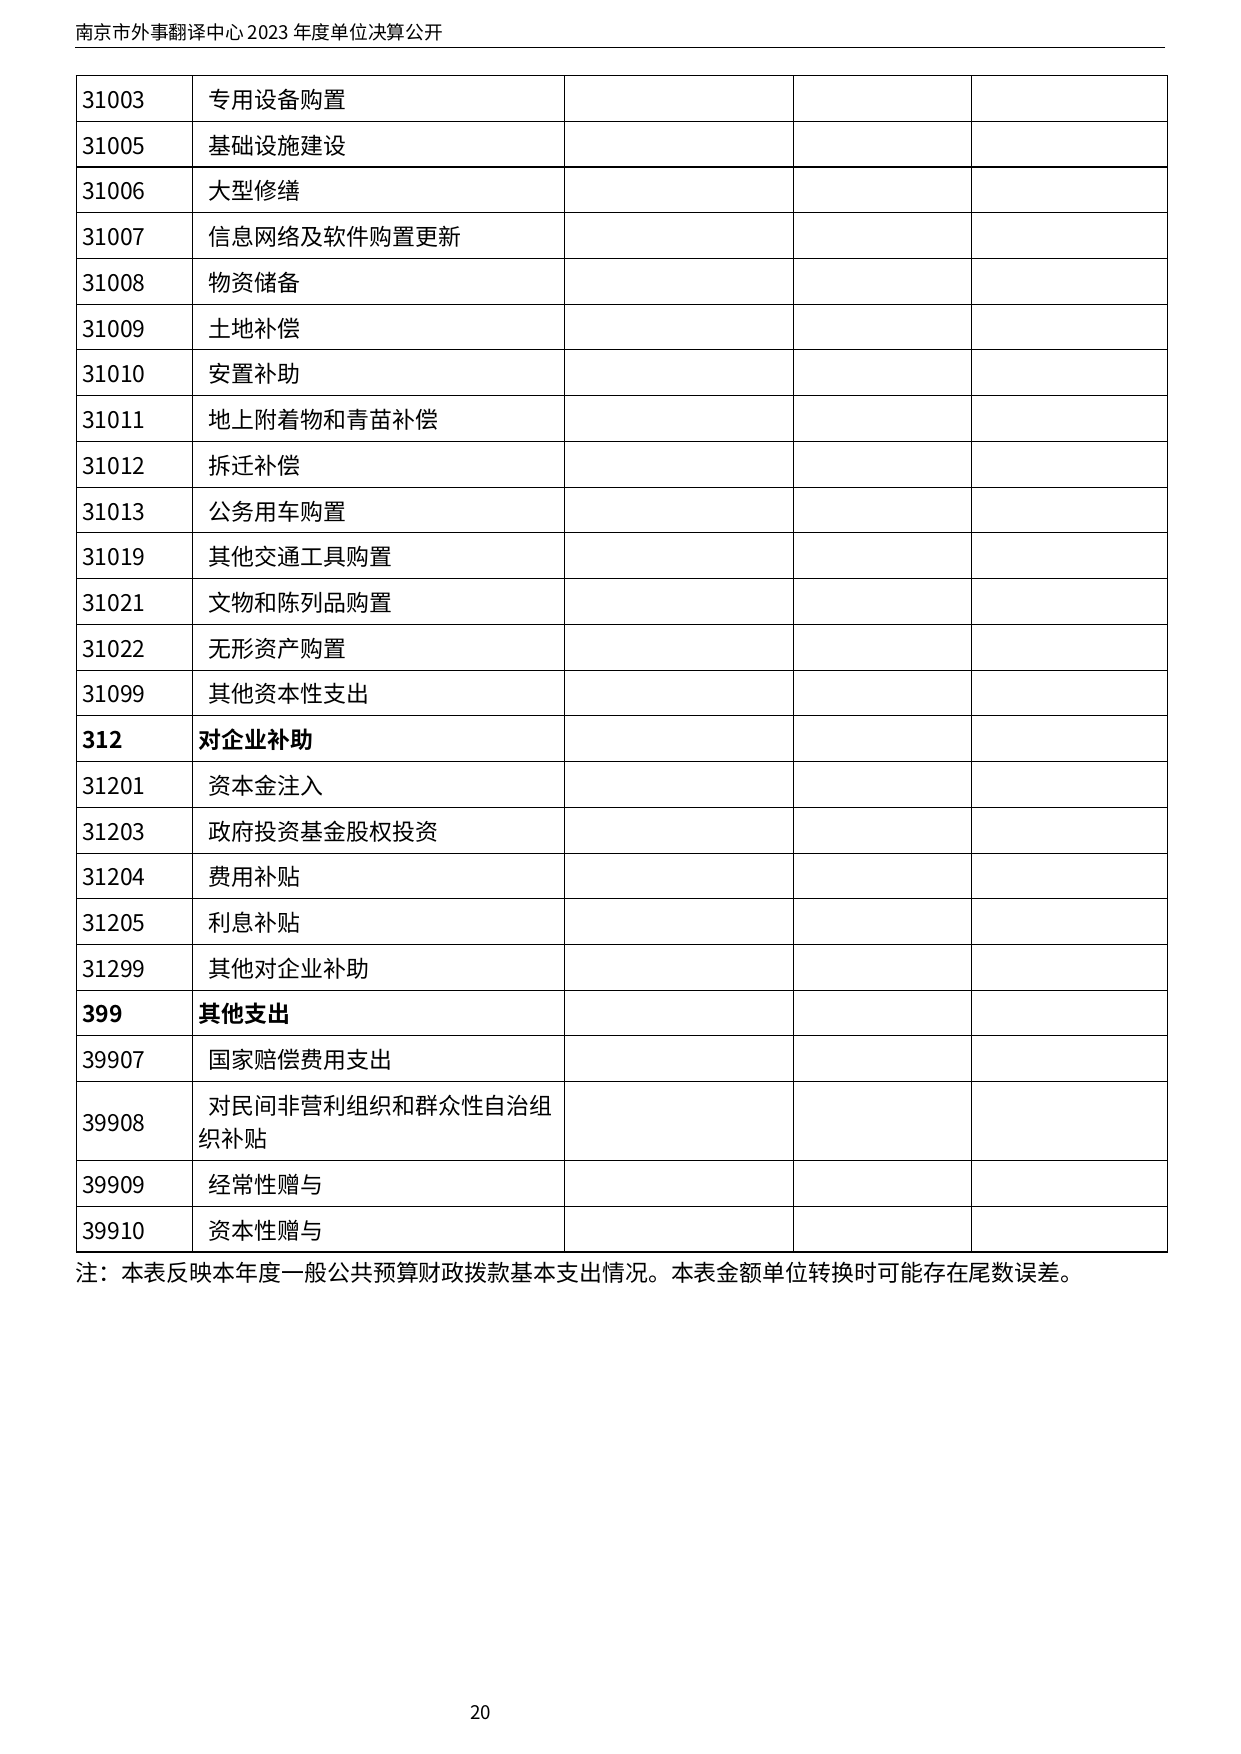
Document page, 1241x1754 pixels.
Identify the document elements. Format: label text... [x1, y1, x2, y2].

table_cell 资本金注入 [193, 762, 564, 807]
table_cell [565, 945, 793, 989]
table_cell 31203 [77, 808, 192, 852]
table_cell 利息补贴 [193, 899, 564, 944]
table_cell [972, 122, 1167, 166]
table_cell 经常性赠与 [193, 1161, 564, 1206]
table_cell [565, 579, 793, 624]
table_cell 对企业补助 [193, 716, 564, 761]
table_cell [972, 305, 1167, 349]
table_cell [794, 305, 971, 349]
table_cell [565, 213, 793, 258]
table_cell [794, 716, 971, 761]
table_cell [972, 396, 1167, 441]
table_cell 31007 [77, 213, 192, 258]
table_cell 土地补偿 [193, 305, 564, 349]
table_cell [794, 762, 971, 807]
table_cell [972, 1082, 1167, 1160]
table_cell [972, 488, 1167, 532]
table_cell [794, 808, 971, 852]
table_cell 31022 [77, 625, 192, 669]
table_cell [972, 168, 1167, 212]
table_cell [972, 442, 1167, 487]
table_cell [565, 76, 793, 121]
table_cell 31011 [77, 396, 192, 441]
table_cell 31009 [77, 305, 192, 349]
table_cell [565, 671, 793, 715]
table_cell [794, 671, 971, 715]
table_cell [794, 854, 971, 898]
text 注：本表反映本年度一般公共预算财政拨款基本支出情况。本表金额单位转换时可能存在尾数误差。 [75, 1255, 1175, 1288]
table_cell 31005 [77, 122, 192, 166]
table_cell 39910 [77, 1207, 192, 1251]
table_cell [794, 579, 971, 624]
table_cell [972, 671, 1167, 715]
table_cell 对民间非营利组织和群众性自治组织补贴 [193, 1082, 564, 1160]
table_cell 31008 [77, 259, 192, 304]
table_cell [565, 350, 793, 395]
table_cell [972, 945, 1167, 989]
table_cell [794, 442, 971, 487]
table_cell 信息网络及软件购置更新 [193, 213, 564, 258]
table_cell [972, 1036, 1167, 1081]
table_cell [565, 533, 793, 578]
table_cell [972, 76, 1167, 121]
table_cell 31021 [77, 579, 192, 624]
table_cell 31006 [77, 168, 192, 212]
table_cell 31012 [77, 442, 192, 487]
table_cell [565, 442, 793, 487]
table_cell [794, 488, 971, 532]
table_cell [794, 122, 971, 166]
table_cell [794, 1082, 971, 1160]
table_cell 39907 [77, 1036, 192, 1081]
table_cell [565, 1082, 793, 1160]
table_cell [565, 762, 793, 807]
table_cell 资本性赠与 [193, 1207, 564, 1251]
table_cell 31003 [77, 76, 192, 121]
table_cell 基础设施建设 [193, 122, 564, 166]
table_cell 其他交通工具购置 [193, 533, 564, 578]
table_cell [794, 350, 971, 395]
table_cell 312 [77, 716, 192, 761]
table_cell [972, 762, 1167, 807]
table_cell [565, 716, 793, 761]
table_cell [972, 579, 1167, 624]
table_cell 物资储备 [193, 259, 564, 304]
table_cell [794, 1036, 971, 1081]
table_cell 31019 [77, 533, 192, 578]
table_cell 31299 [77, 945, 192, 989]
table_cell [565, 1207, 793, 1251]
table_cell [565, 1161, 793, 1206]
table_cell [972, 899, 1167, 944]
table_cell [972, 213, 1167, 258]
table_cell [565, 991, 793, 1035]
table_cell [565, 305, 793, 349]
table_cell [972, 533, 1167, 578]
table_cell 无形资产购置 [193, 625, 564, 669]
table_cell 31201 [77, 762, 192, 807]
table_cell 31204 [77, 854, 192, 898]
table_cell [972, 854, 1167, 898]
table_cell [794, 991, 971, 1035]
table_cell [794, 76, 971, 121]
table_cell 31013 [77, 488, 192, 532]
table_cell [794, 945, 971, 989]
table_cell 31205 [77, 899, 192, 944]
table_cell [972, 808, 1167, 852]
table_cell 地上附着物和青苗补偿 [193, 396, 564, 441]
table_cell 政府投资基金股权投资 [193, 808, 564, 852]
table_cell [794, 213, 971, 258]
table_cell [972, 259, 1167, 304]
table_cell [565, 854, 793, 898]
table_cell [972, 991, 1167, 1035]
table_cell [972, 625, 1167, 669]
table_cell [565, 168, 793, 212]
table_cell [972, 1207, 1167, 1251]
table_cell [794, 899, 971, 944]
table_cell 39908 [77, 1082, 192, 1160]
table_cell 399 [77, 991, 192, 1035]
table_cell [565, 625, 793, 669]
table_cell 专用设备购置 [193, 76, 564, 121]
table_cell 公务用车购置 [193, 488, 564, 532]
table_cell [794, 259, 971, 304]
table_cell 其他资本性支出 [193, 671, 564, 715]
table_cell [794, 396, 971, 441]
table_cell [972, 350, 1167, 395]
table_cell [565, 1036, 793, 1081]
table_cell [972, 716, 1167, 761]
table_cell 大型修缮 [193, 168, 564, 212]
table_cell [565, 488, 793, 532]
table_cell [972, 1161, 1167, 1206]
table_cell [565, 259, 793, 304]
table_cell 其他支出 [193, 991, 564, 1035]
table_cell [565, 396, 793, 441]
table_cell 安置补助 [193, 350, 564, 395]
table_cell 文物和陈列品购置 [193, 579, 564, 624]
table_cell [794, 1161, 971, 1206]
table_cell [565, 899, 793, 944]
table_cell 拆迁补偿 [193, 442, 564, 487]
table_cell 费用补贴 [193, 854, 564, 898]
table_cell [794, 625, 971, 669]
table_cell [565, 122, 793, 166]
table_cell 31099 [77, 671, 192, 715]
table_cell [794, 168, 971, 212]
table_cell 39909 [77, 1161, 192, 1206]
table_cell [794, 533, 971, 578]
table_cell [565, 808, 793, 852]
table_cell 国家赔偿费用支出 [193, 1036, 564, 1081]
table_cell [794, 1207, 971, 1251]
table_cell 31010 [77, 350, 192, 395]
table_cell 其他对企业补助 [193, 945, 564, 989]
